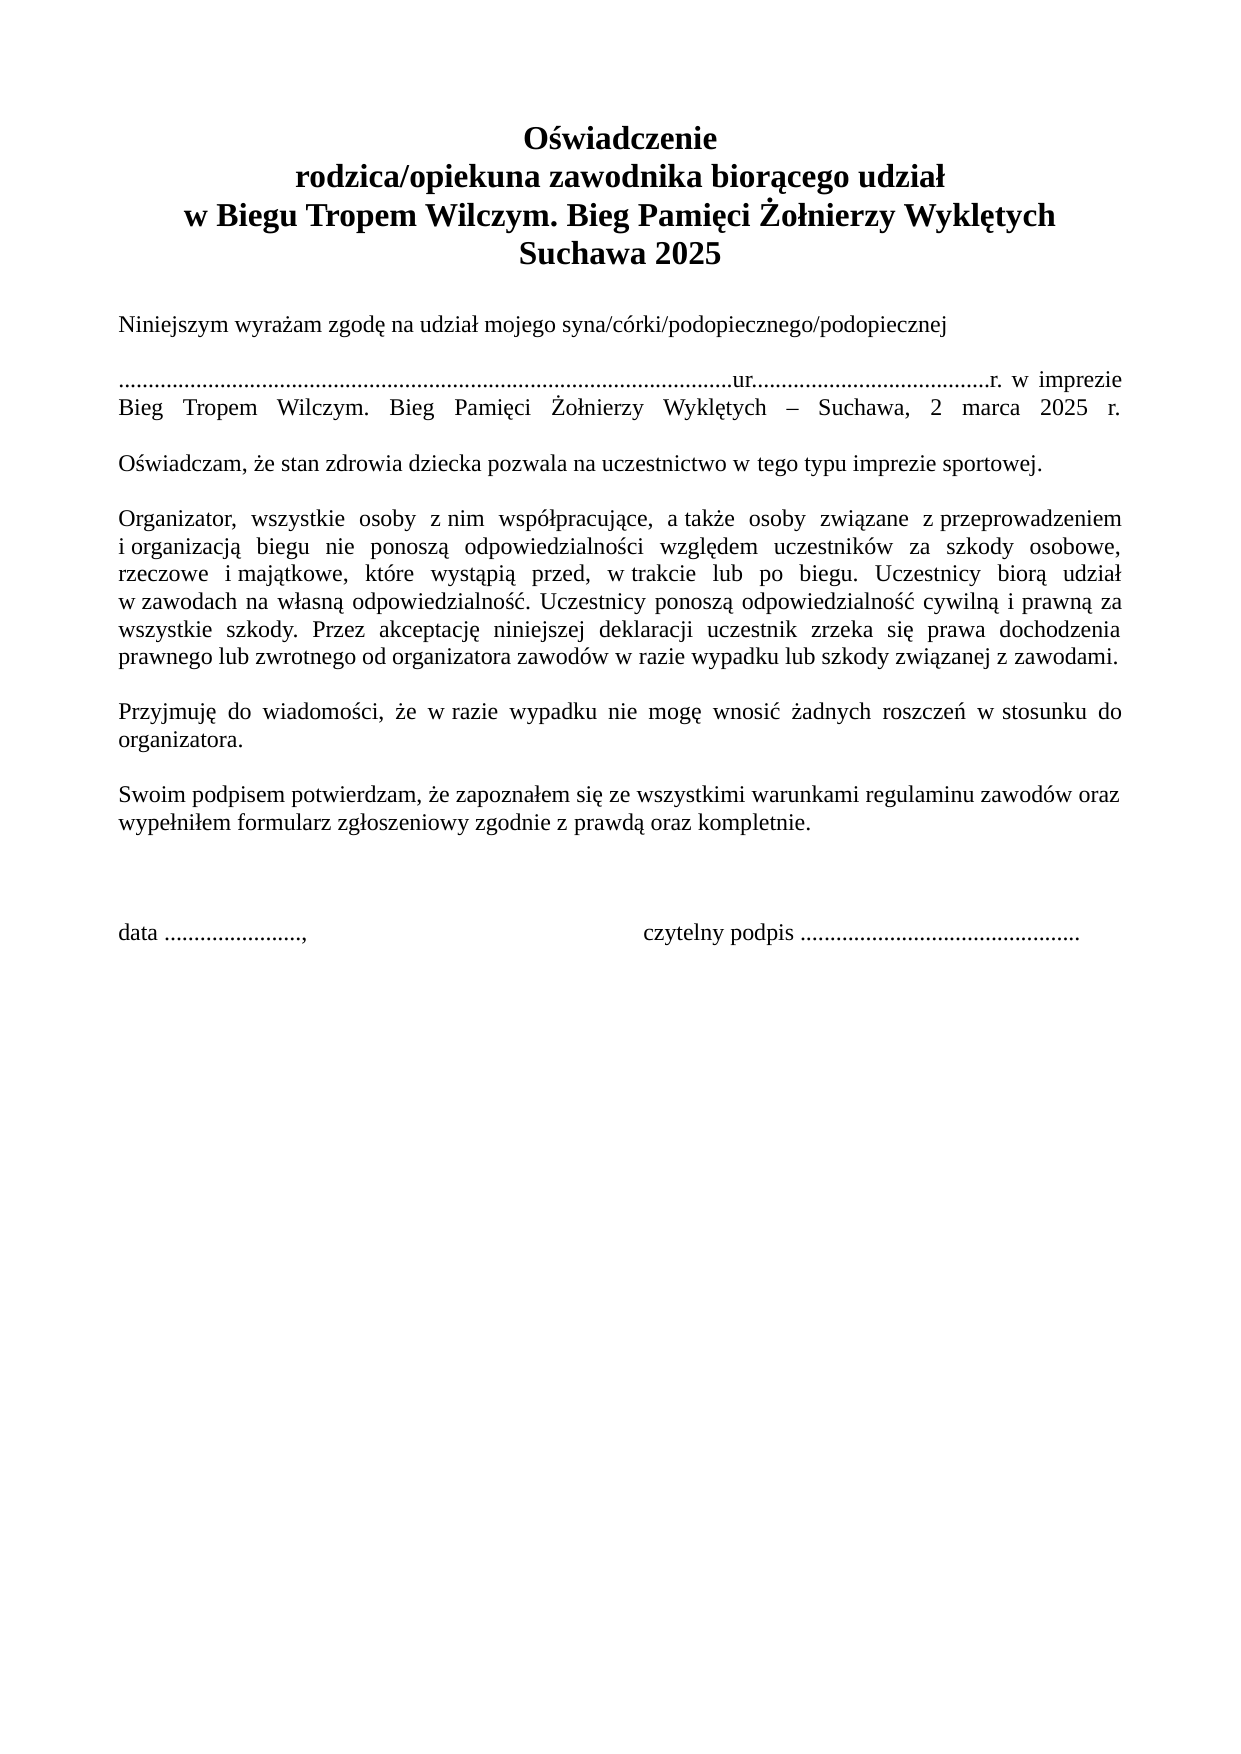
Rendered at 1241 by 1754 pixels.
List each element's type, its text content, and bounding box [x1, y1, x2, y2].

text .......................................................................................................ur........................................r. w imprezie Bieg Tropem Wilczym. Bieg Pamięci Żołnierzy Wyklętych – Suchawa, 2 marca 2025 r. [118, 365, 1122, 449]
text Oświadczenie [118, 118, 1122, 156]
text Organizator, wszystkie osoby z nim współpracujące, a także osoby związane z przeprowadzeniem i organizacją biegu nie ponoszą odpowiedzialności względem uczestników za szkody osobowe, rzeczowe i majątkowe, które wystąpią przed, w trakcie lub po biegu. Uczestnicy biorą udział w zawodach na własną odpowiedzialność. Uczestnicy ponoszą odpowiedzialność cywilną i prawną za wszystkie szkody. Przez akceptację niniejszej deklaracji uczestnik zrzeka się prawa dochodzenia prawnego lub zwrotnego od organizatora zawodów w razie wypadku lub szkody związanej z zawodami. [118, 504, 1122, 670]
text Niniejszym wyrażam zgodę na udział mojego syna/córki/podopiecznego/podopiecznej [118, 310, 1122, 337]
text data ......................., czytelny podpis ............................................... [118, 918, 1122, 946]
text w Biegu Tropem Wilczym. Bieg Pamięci Żołnierzy Wyklętych Suchawa 2025 [118, 195, 1122, 271]
text Oświadczam, że stan zdrowia dziecka pozwala na uczestnictwo w tego typu imprezie sportowej. [118, 449, 1122, 477]
text rodzica/opiekuna zawodnika biorącego udział [118, 156, 1122, 195]
text Przyjmuję do wiadomości, że w razie wypadku nie mogę wnosić żadnych roszczeń w stosunku do organizatora. [118, 697, 1122, 753]
text Swoim podpisem potwierdzam, że zapoznałem się ze wszystkimi warunkami regulaminu zawodów oraz wypełniłem formularz zgłoszeniowy zgodnie z prawdą oraz kompletnie. [118, 780, 1122, 835]
